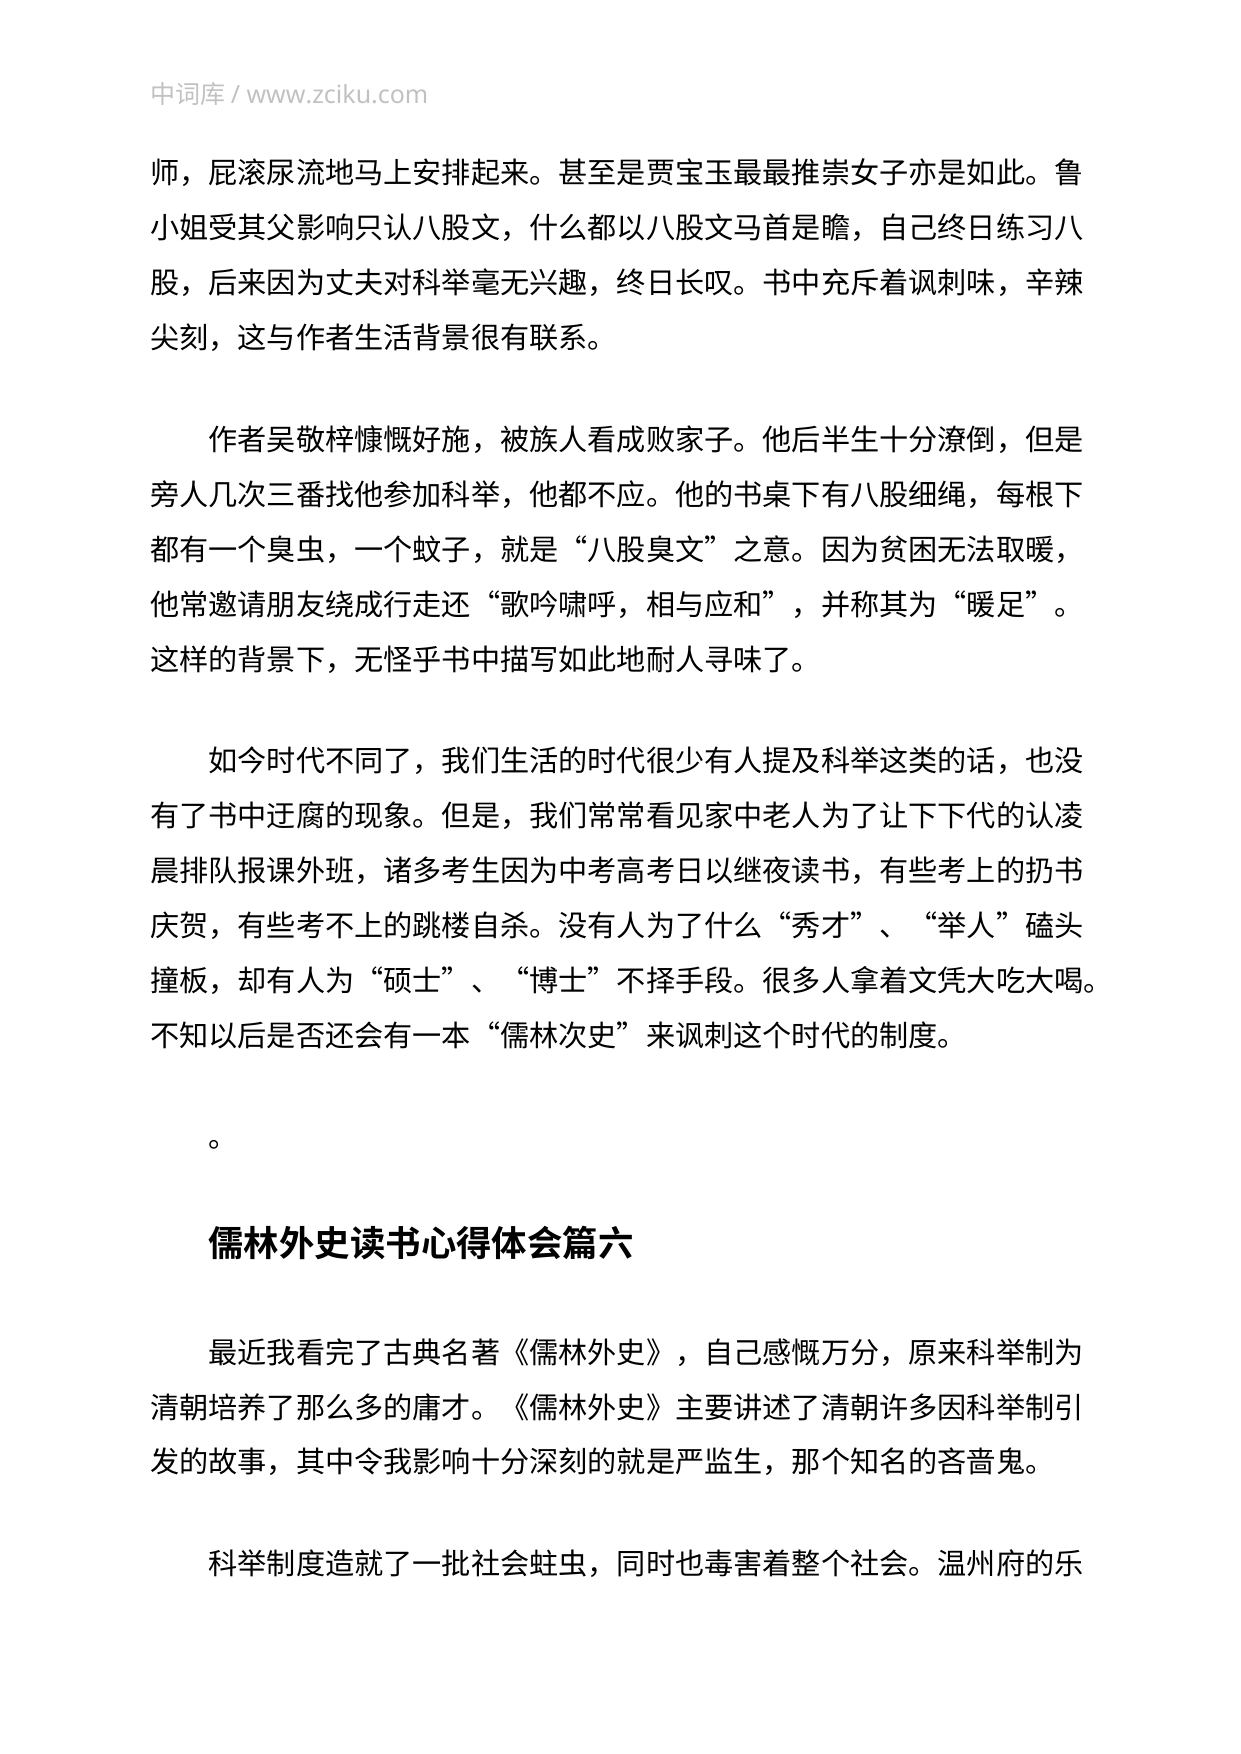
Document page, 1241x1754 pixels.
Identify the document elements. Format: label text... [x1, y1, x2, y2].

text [150, 1541, 1090, 1583]
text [150, 150, 1090, 357]
text 最近我看完了古典名著《儒林外史》，自己感慨万分，原来科举制为清朝培养了那么多的庸才。《儒林外史》主要讲述了清朝许多因科举制引发的故事，其中令我影响十分深刻的就是严监生，那个知名的吝啬鬼。 [150, 1329, 1090, 1481]
text 如今时代不同了，我们生活的时代很少有人提及科举这类的话，也没有了书中迂腐的现象。但是，我们常常看见家中老人为了让下下代的认凌晨排队报课外班，诸多考生因为中考高考日以继夜读书，有些考上的扔书庆贺，有些考不上的跳楼自杀。没有人为了什么“秀才”、“举人”磕头撞板，却有人为“硕士”、“博士”不择手段。很多人拿着文凭大吃大喝。不知以后是否还会有一本“儒林次史”来讽刺这个时代的制度。 [150, 738, 1090, 1054]
text 作者吴敬梓慷慨好施，被族人看成败家子。他后半生十分潦倒，但是旁人几次三番找他参加科举，他都不应。他的书桌下有八股细绳，每根下都有一个臭虫，一个蚊子，就是“八股臭文”之意。因为贫困无法取暖，他常邀请朋友绕成行走还“歌吟啸呼，相与应和”，并称其为“暖足”。这样的背景下，无怪乎书中描写如此地耐人寻味了。 [150, 416, 1090, 678]
text 。 [150, 1114, 1090, 1156]
text 儒林外史读书心得体会篇六 [150, 1216, 1090, 1267]
